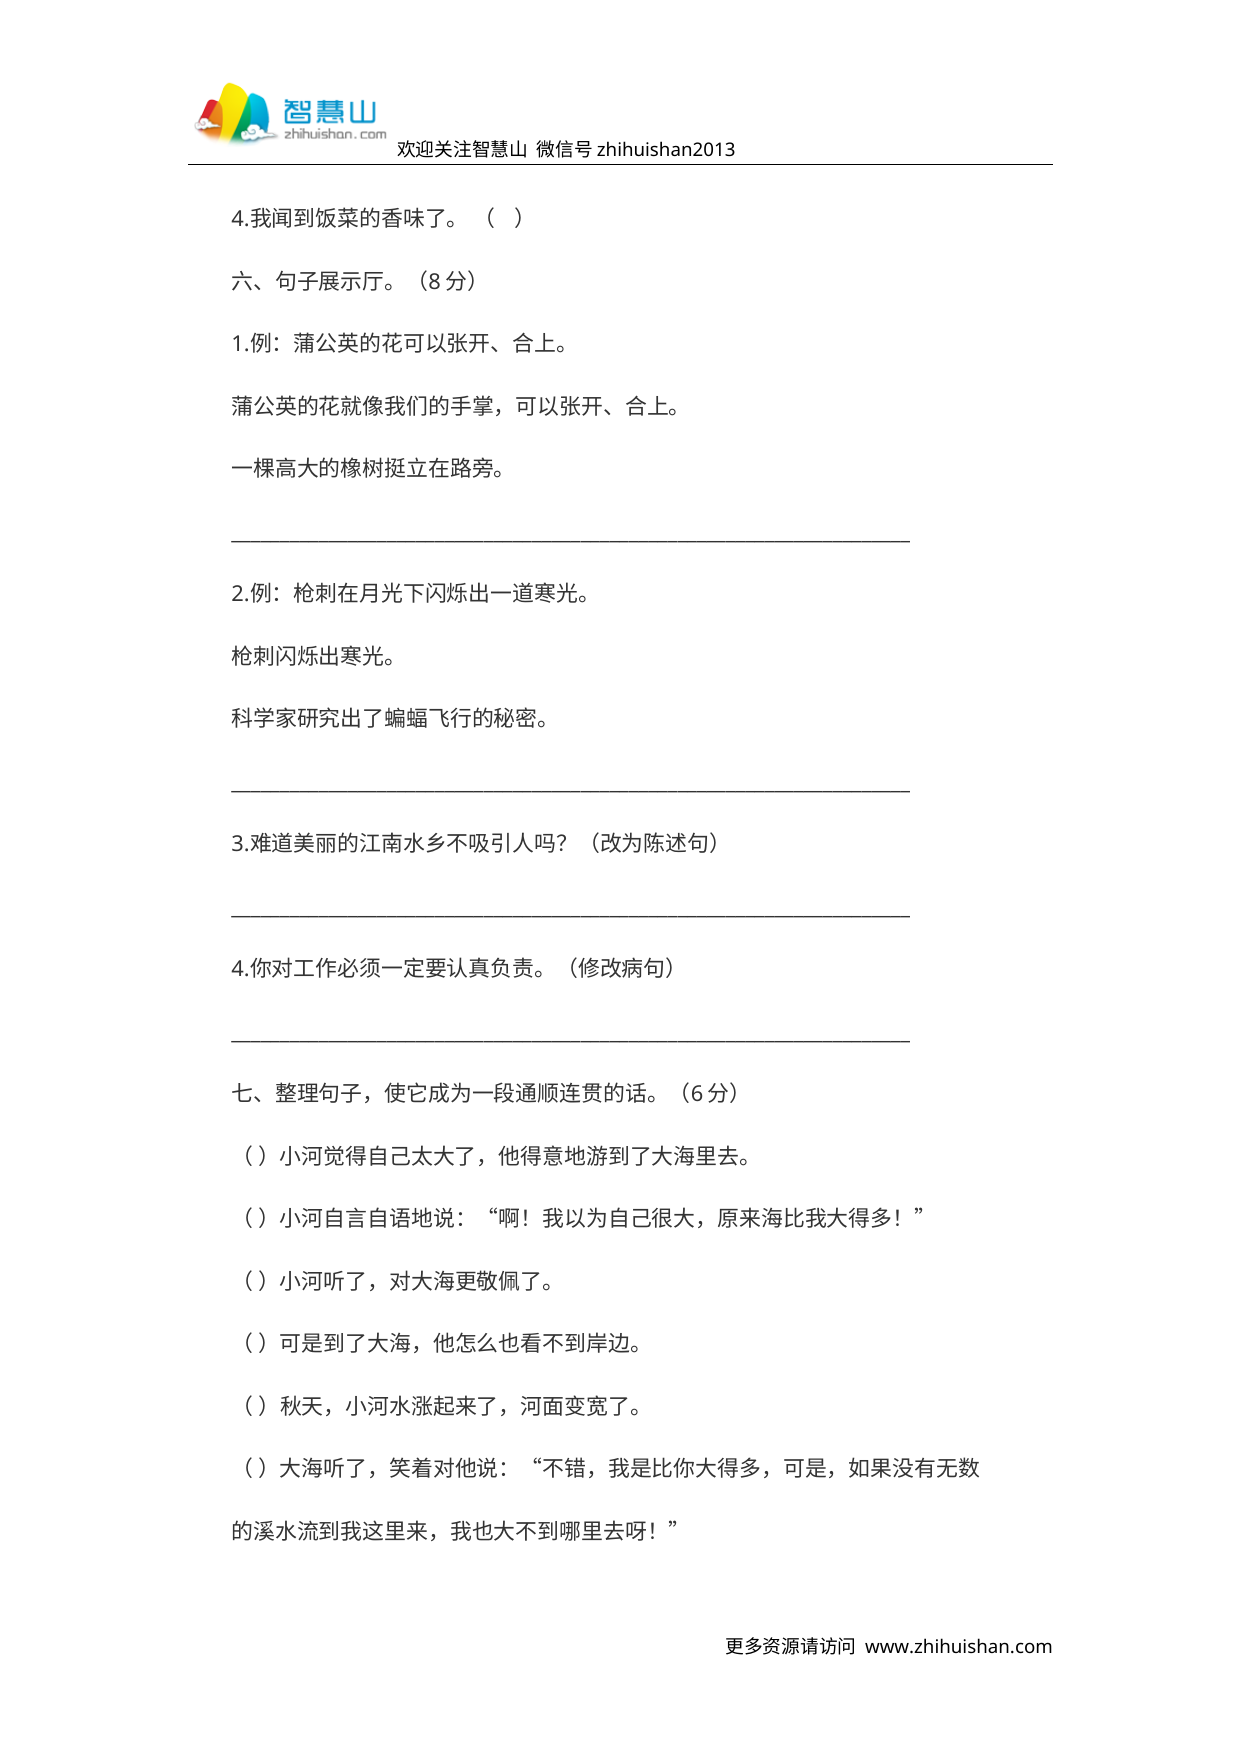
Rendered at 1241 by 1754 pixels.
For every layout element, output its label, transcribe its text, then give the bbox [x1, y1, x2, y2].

text 一棵高大的橡树挺立在路旁。 [187, 436, 1053, 483]
text 4.你对工作必须一定要认真负责。（修改病句） [187, 936, 1053, 983]
text （ ）小河自言自语地说：“啊！我以为自己很大，原来海比我大得多！” [187, 1186, 1053, 1233]
text （ ）大海听了，笑着对他说：“不错，我是比你大得多，可是，如果没有无数 [187, 1436, 1053, 1483]
text ______________________________________________________________________ [187, 999, 1053, 1046]
text ______________________________________________________________________ [187, 874, 1053, 921]
text （ ）小河觉得自己太大了，他得意地游到了大海里去。 [187, 1124, 1053, 1171]
text 4.我闻到饭菜的香味了。 （ ） [187, 186, 1053, 233]
text （ ）秋天，小河水涨起来了，河面变宽了。 [187, 1374, 1053, 1421]
text 的溪水流到我这里来，我也大不到哪里去呀！” [187, 1499, 1053, 1546]
text ______________________________________________________________________ [187, 749, 1053, 796]
text 七、整理句子，使它成为一段通顺连贯的话。（6分） [187, 1061, 1053, 1108]
text ______________________________________________________________________ [187, 499, 1053, 546]
picture [187, 73, 397, 157]
text 科学家研究出了蝙蝠飞行的秘密。 [187, 686, 1053, 733]
text （ ）小河听了，对大海更敬佩了。 [187, 1249, 1053, 1296]
text 蒲公英的花就像我们的手掌，可以张开、合上。 [187, 374, 1053, 421]
text 六、句子展示厅。（8分） [187, 249, 1053, 296]
text （ ）可是到了大海，他怎么也看不到岸边。 [187, 1311, 1053, 1358]
text 枪刺闪烁出寒光。 [187, 624, 1053, 671]
text 2.例：枪刺在月光下闪烁出一道寒光。 [187, 561, 1053, 608]
text 3.难道美丽的江南水乡不吸引人吗？（改为陈述句） [187, 811, 1053, 858]
text 1.例：蒲公英的花可以张开、合上。 [187, 311, 1053, 358]
